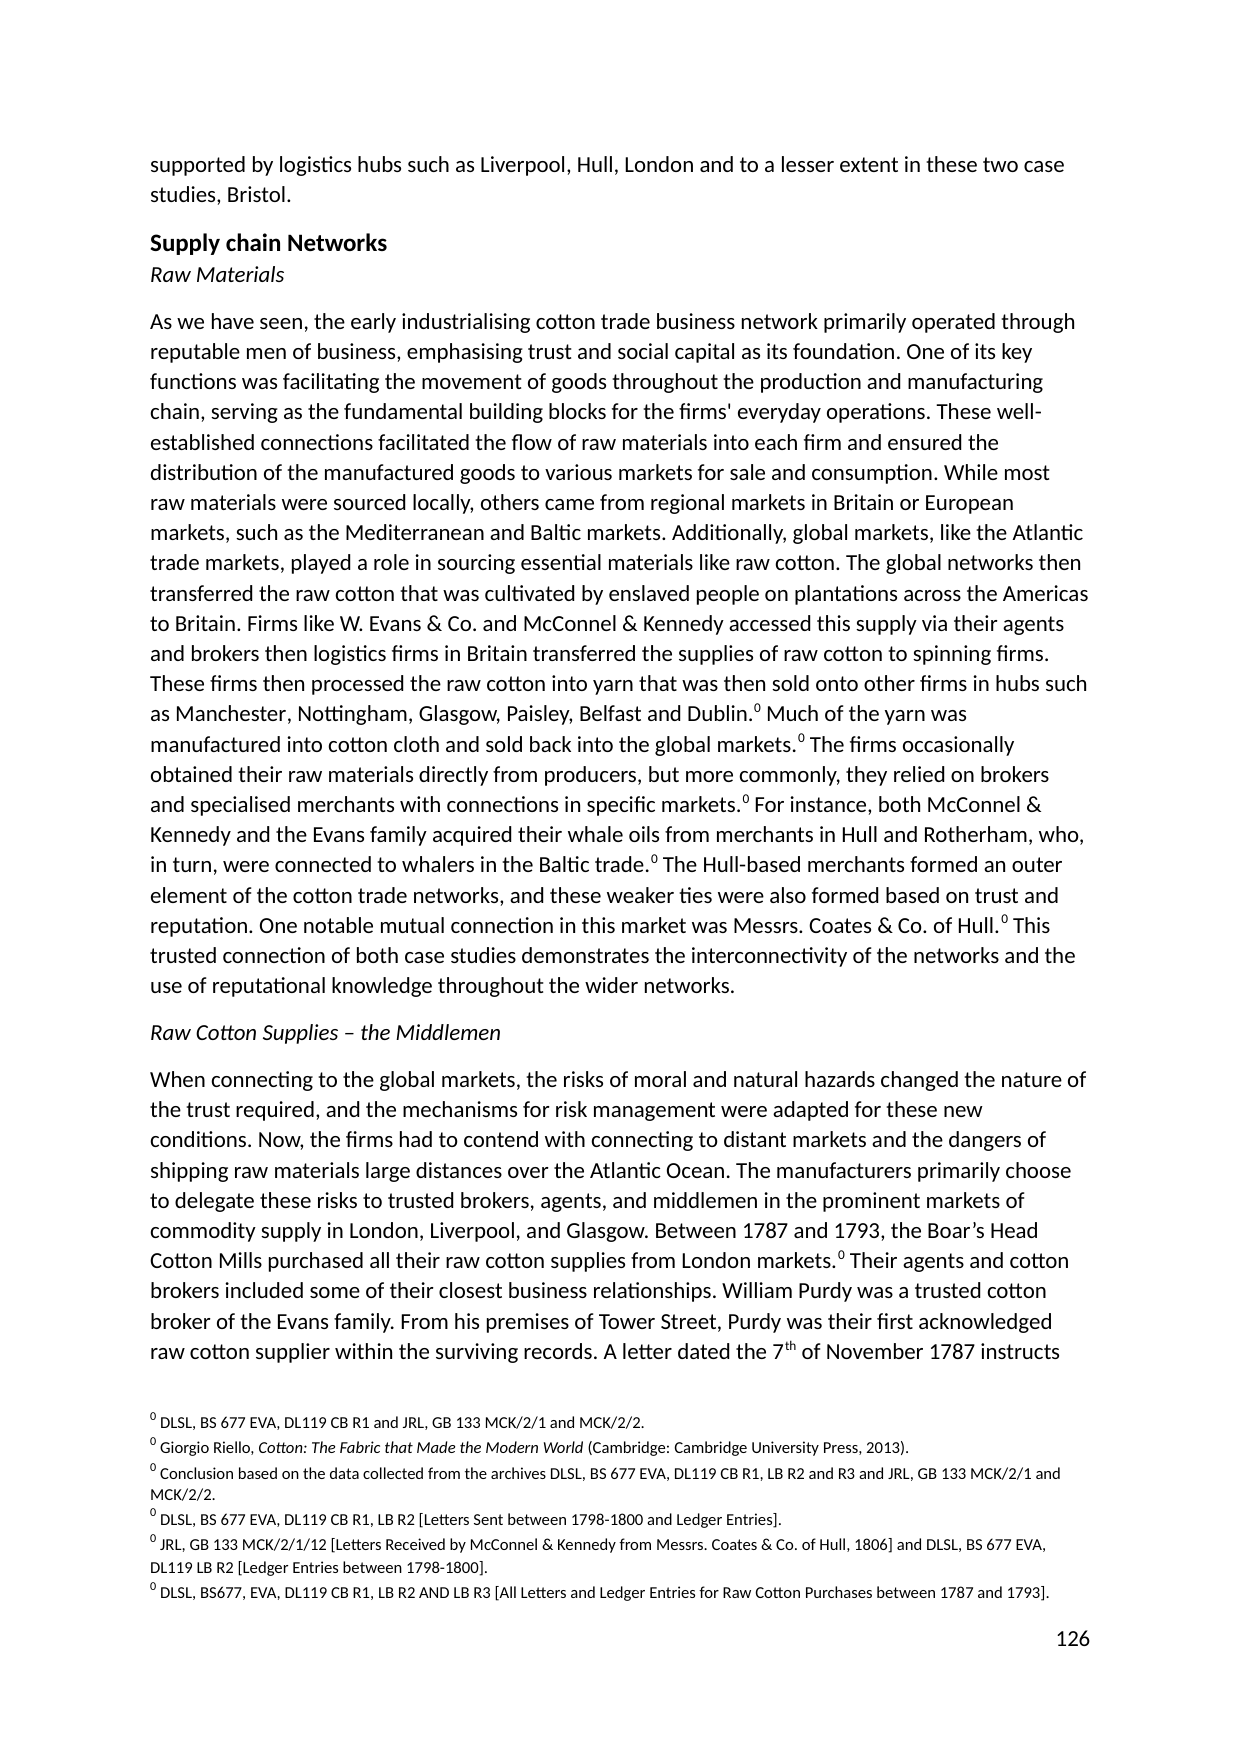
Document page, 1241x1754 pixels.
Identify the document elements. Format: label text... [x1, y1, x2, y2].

text As we have seen, the early industrialising cotton trade business network primarily operated through reputable men of business, emphasising trust and social capital as its foundation. One of its key functions was facilitating the movement of goods throughout the production and manufacturing chain, serving as the fundamental building blocks for the firms' everyday operations. These well-established connections facilitated the flow of raw materials into each firm and ensured the distribution of the manufactured goods to various markets for sale and consumption. While most raw materials were sourced locally, others came from regional markets in Britain or European markets, such as the Mediterranean and Baltic markets. Additionally, global markets, like the Atlantic trade markets, played a role in sourcing essential materials like raw cotton. The global networks then transferred the raw cotton that was cultivated by enslaved people on plantations across the Americas to Britain. Firms like W. Evans & Co. and McConnel & Kennedy accessed this supply via their agents and brokers then logistics firms in Britain transferred the supplies of raw cotton to spinning firms. These firms then processed the raw cotton into yarn that was then sold onto other firms in hubs such as Manchester, Nottingham, Glasgow, Paisley, Belfast and Dublin. Much of the yarn was manufactured into cotton cloth and sold back into the global markets. The firms occasionally obtained their raw materials directly from producers, but more commonly, they relied on brokers and specialised merchants with connections in specific markets. For instance, both McConnel & Kennedy and the Evans family acquired their whale oils from merchants in Hull and Rotherham, who, in turn, were connected to whalers in the Baltic trade. The Hull-based merchants formed an outer element of the cotton trade networks, and these weaker ties were also formed based on trust and reputation. One notable mutual connection in this market was Messrs. Coates & Co. of Hull. This trusted connection of both case studies demonstrates the interconnectivity of the networks and the use of reputational knowledge throughout the wider networks. [150, 307, 1090, 999]
text Raw Materials [150, 260, 1090, 288]
subtitle Supply chain Networks [150, 227, 1090, 258]
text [150, 1065, 1090, 1365]
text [150, 150, 1090, 208]
text Raw Cotton Supplies – the Middlemen [150, 1018, 1090, 1046]
